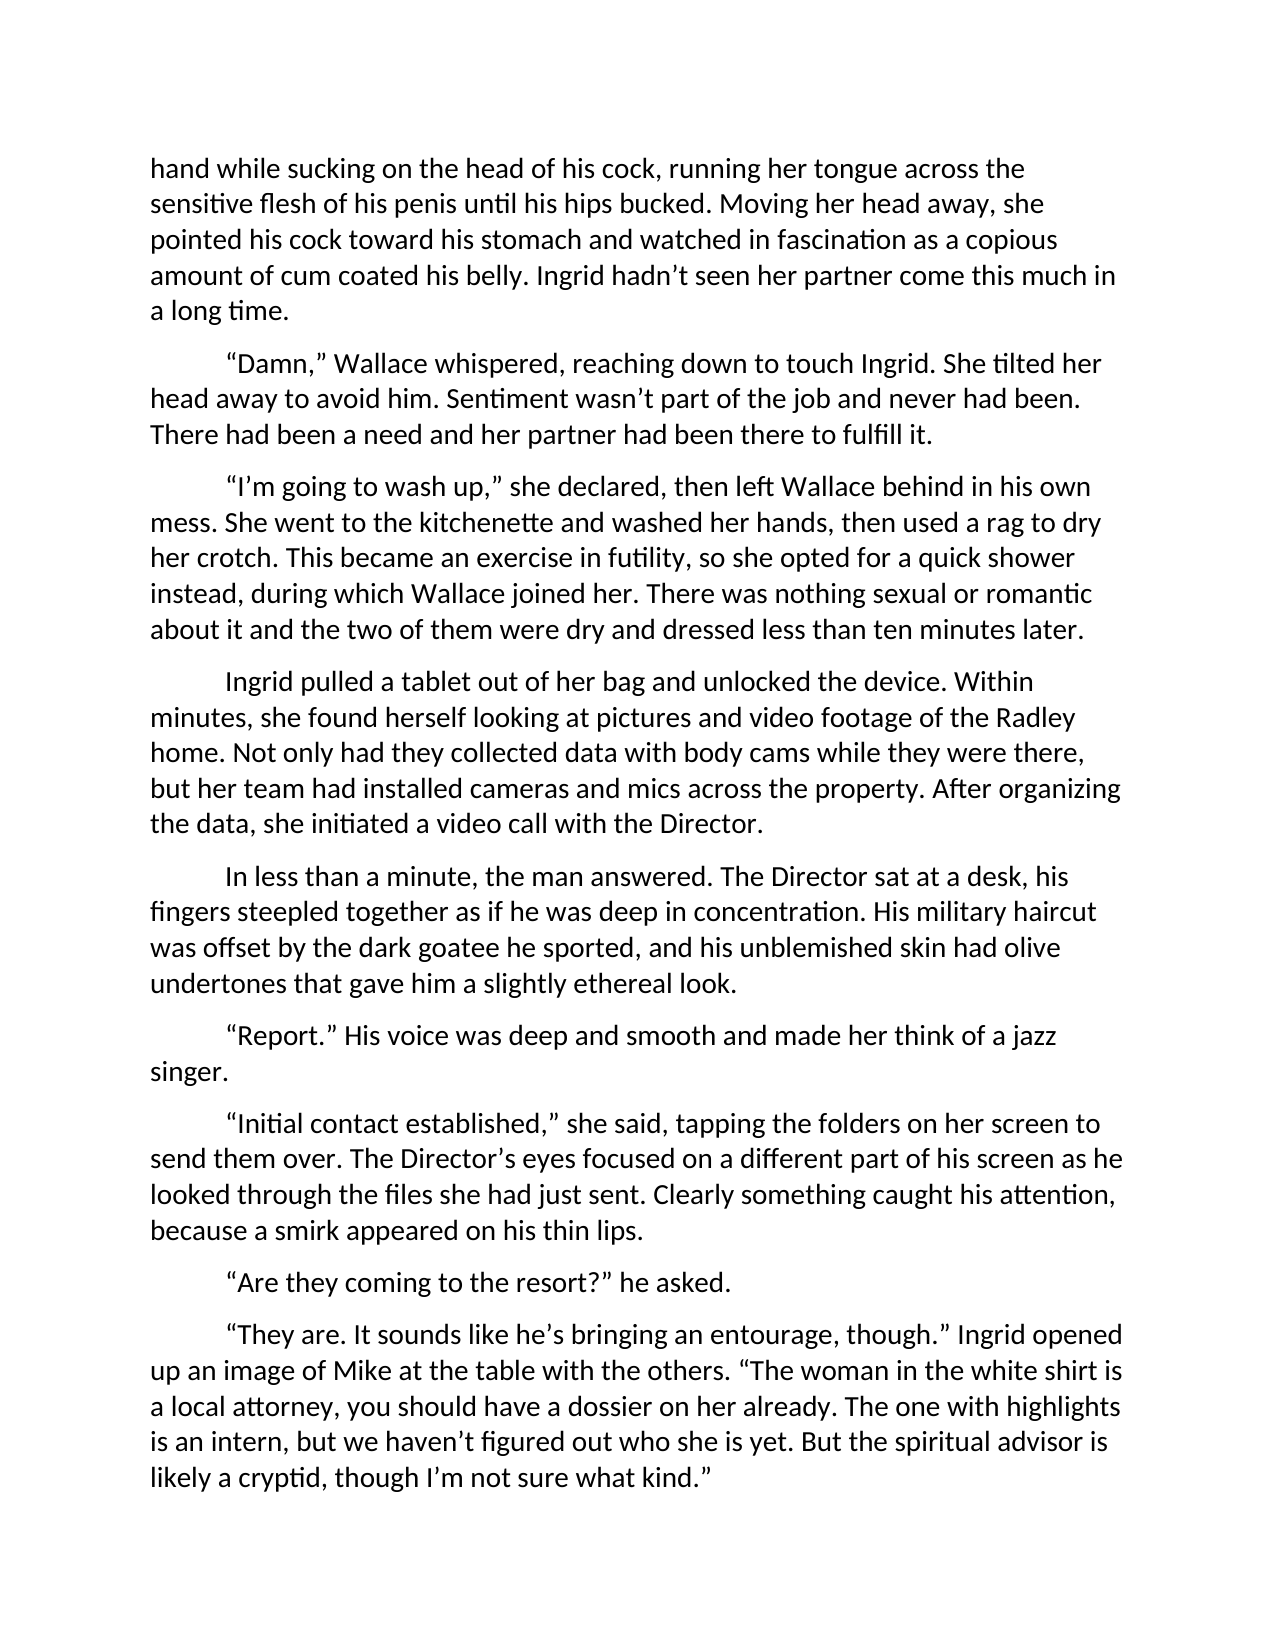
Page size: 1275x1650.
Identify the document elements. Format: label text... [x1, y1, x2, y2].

text “They are. It sounds like he’s bringing an entourage, though.” Ingrid opened up an image of Mike at the table with the others. “The woman in the white shirt is a local attorney, you should have a dossier on her already. The one with highlights is an intern, but we haven’t figured out who she is yet. But the spiritual advisor is likely a cryptid, though I’m not sure what kind.” [150, 1316, 1125, 1494]
text In less than a minute, the man answered. The Director sat at a desk, his fingers steepled together as if he was deep in concentration. His military haircut was offset by the dark goatee he sported, and his unblemished skin had olive undertones that gave him a slightly ethereal look. [150, 858, 1125, 1000]
text Ingrid pulled a tablet out of her bag and unlocked the device. Within minutes, she found herself looking at pictures and video footage of the Radley home. Not only had they collected data with body cams while they were there, but her team had installed cameras and mics across the property. After organizing the data, she initiated a video call with the Director. [150, 663, 1125, 841]
text “Are they coming to the resort?” he asked. [150, 1264, 1125, 1300]
text “Damn,” Wallace whispered, reaching down to touch Ingrid. She tilted her head away to avoid him. Sentiment wasn’t part of the job and never had been. There had been a need and her partner had been there to fulfill it. [150, 345, 1125, 452]
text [150, 150, 1125, 328]
text “Initial contact established,” she said, tapping the folders on her screen to send them over. The Director’s eyes focused on a different part of his screen as he looked through the files she had just sent. Clearly something caught his attention, because a smirk appeared on his thin lips. [150, 1105, 1125, 1247]
text “I’m going to wash up,” she declared, then left Wallace behind in his own mess. She went to the kitchenette and washed her hands, then used a rag to dry her crotch. This became an exercise in futility, so she opted for a quick shower instead, during which Wallace joined her. There was nothing sexual or romantic about it and the two of them were dry and dressed less than ten minutes later. [150, 468, 1125, 646]
text “Report.” His voice was deep and smooth and made her think of a jazz singer. [150, 1017, 1125, 1088]
